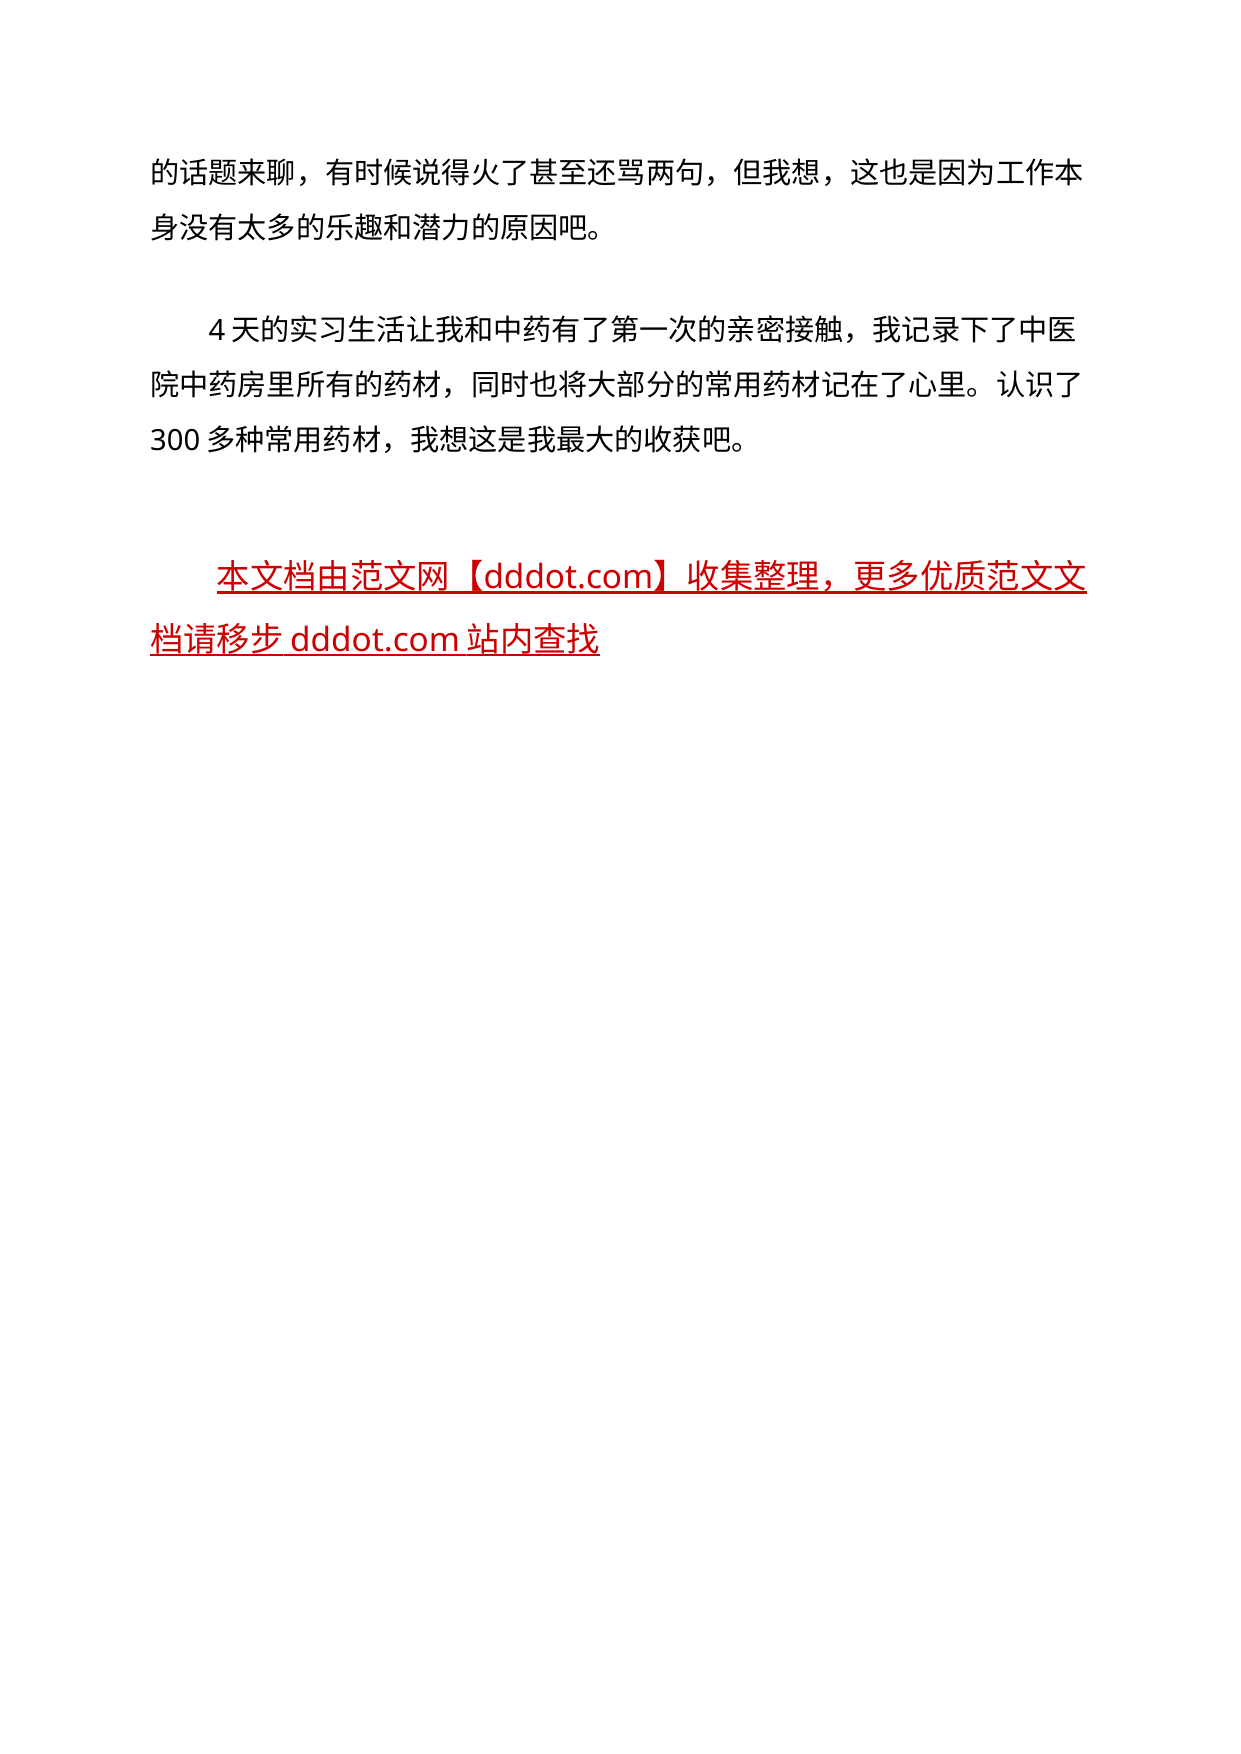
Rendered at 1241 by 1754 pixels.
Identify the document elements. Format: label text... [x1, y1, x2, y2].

text 本文档由范文网【dddot.com】收集整理，更多优质范文文档请移步dddot.com站内查找 [150, 550, 1090, 661]
text 4天的实习生活让我和中药有了第一次的亲密接触，我记录下了中医院中药房里所有的药材，同时也将大部分的常用药材记在了心里。认识了300多种常用药材，我想这是我最大的收获吧。 [150, 307, 1090, 459]
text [150, 150, 1090, 247]
